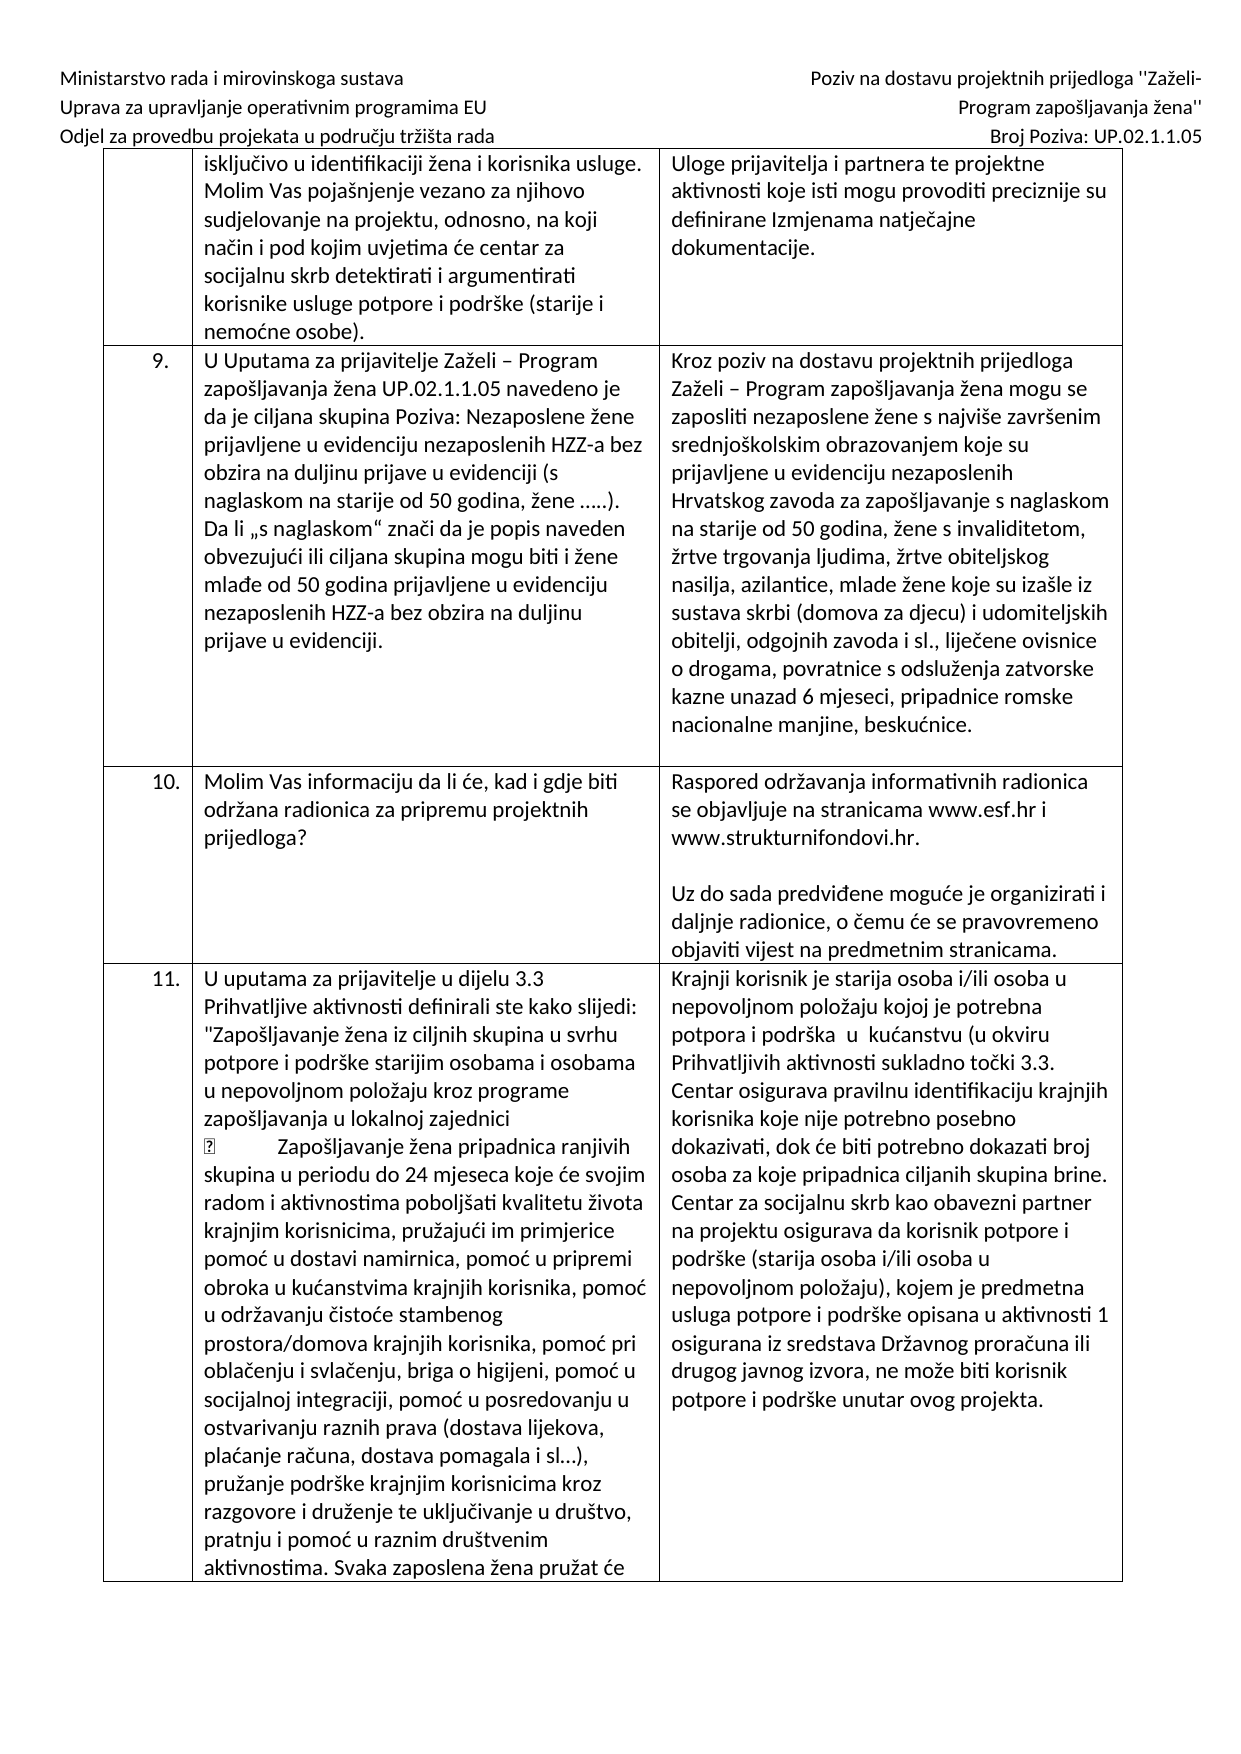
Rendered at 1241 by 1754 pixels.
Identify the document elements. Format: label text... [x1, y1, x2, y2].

table_cell Molim Vas informaciju da li će, kad i gdje biti održana radionica za pripremu projektnih prijedloga? [193, 767, 659, 963]
table_cell Raspored održavanja informativnih radionica se objavljuje na stranicama www.esf.hr i www.strukturnifondovi.hr. Uz do sada predviđene moguće je organizirati i daljnje radionice, o čemu će se pravovremeno objaviti vijest na predmetnim stranicama. [660, 767, 1122, 963]
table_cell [193, 149, 659, 345]
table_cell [193, 964, 659, 1581]
table_cell [104, 149, 192, 345]
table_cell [660, 964, 1122, 1581]
table_cell [104, 346, 192, 766]
table_cell U Uputama za prijavitelje Zaželi – Program zapošljavanja žena UP.02.1.1.05 navedeno je da je ciljana skupina Poziva: Nezaposlene žene prijavljene u evidenciju nezaposlenih HZZ-a bez obzira na duljinu prijave u evidenciji (s naglaskom na starije od 50 godina, žene …..). Da li „s naglaskom“ znači da je popis naveden obvezujući ili ciljana skupina mogu biti i žene mlađe od 50 godina prijavljene u evidenciju nezaposlenih HZZ-a bez obzira na duljinu prijave u evidenciji. [193, 346, 659, 766]
table_cell Kroz poziv na dostavu projektnih prijedloga Zaželi – Program zapošljavanja žena mogu se zaposliti nezaposlene žene s najviše završenim srednjoškolskim obrazovanjem koje su prijavljene u evidenciju nezaposlenih Hrvatskog zavoda za zapošljavanje s naglaskom na starije od 50 godina, žene s invaliditetom, žrtve trgovanja ljudima, žrtve obiteljskog nasilja, azilantice, mlade žene koje su izašle iz sustava skrbi (domova za djecu) i udomiteljskih obitelji, odgojnih zavoda i sl., liječene ovisnice o drogama, povratnice s odsluženja zatvorske kazne unazad 6 mjeseci, pripadnice romske nacionalne manjine, beskućnice. [660, 346, 1122, 766]
table_cell [104, 964, 192, 1581]
table_cell [104, 767, 192, 963]
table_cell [660, 149, 1122, 345]
